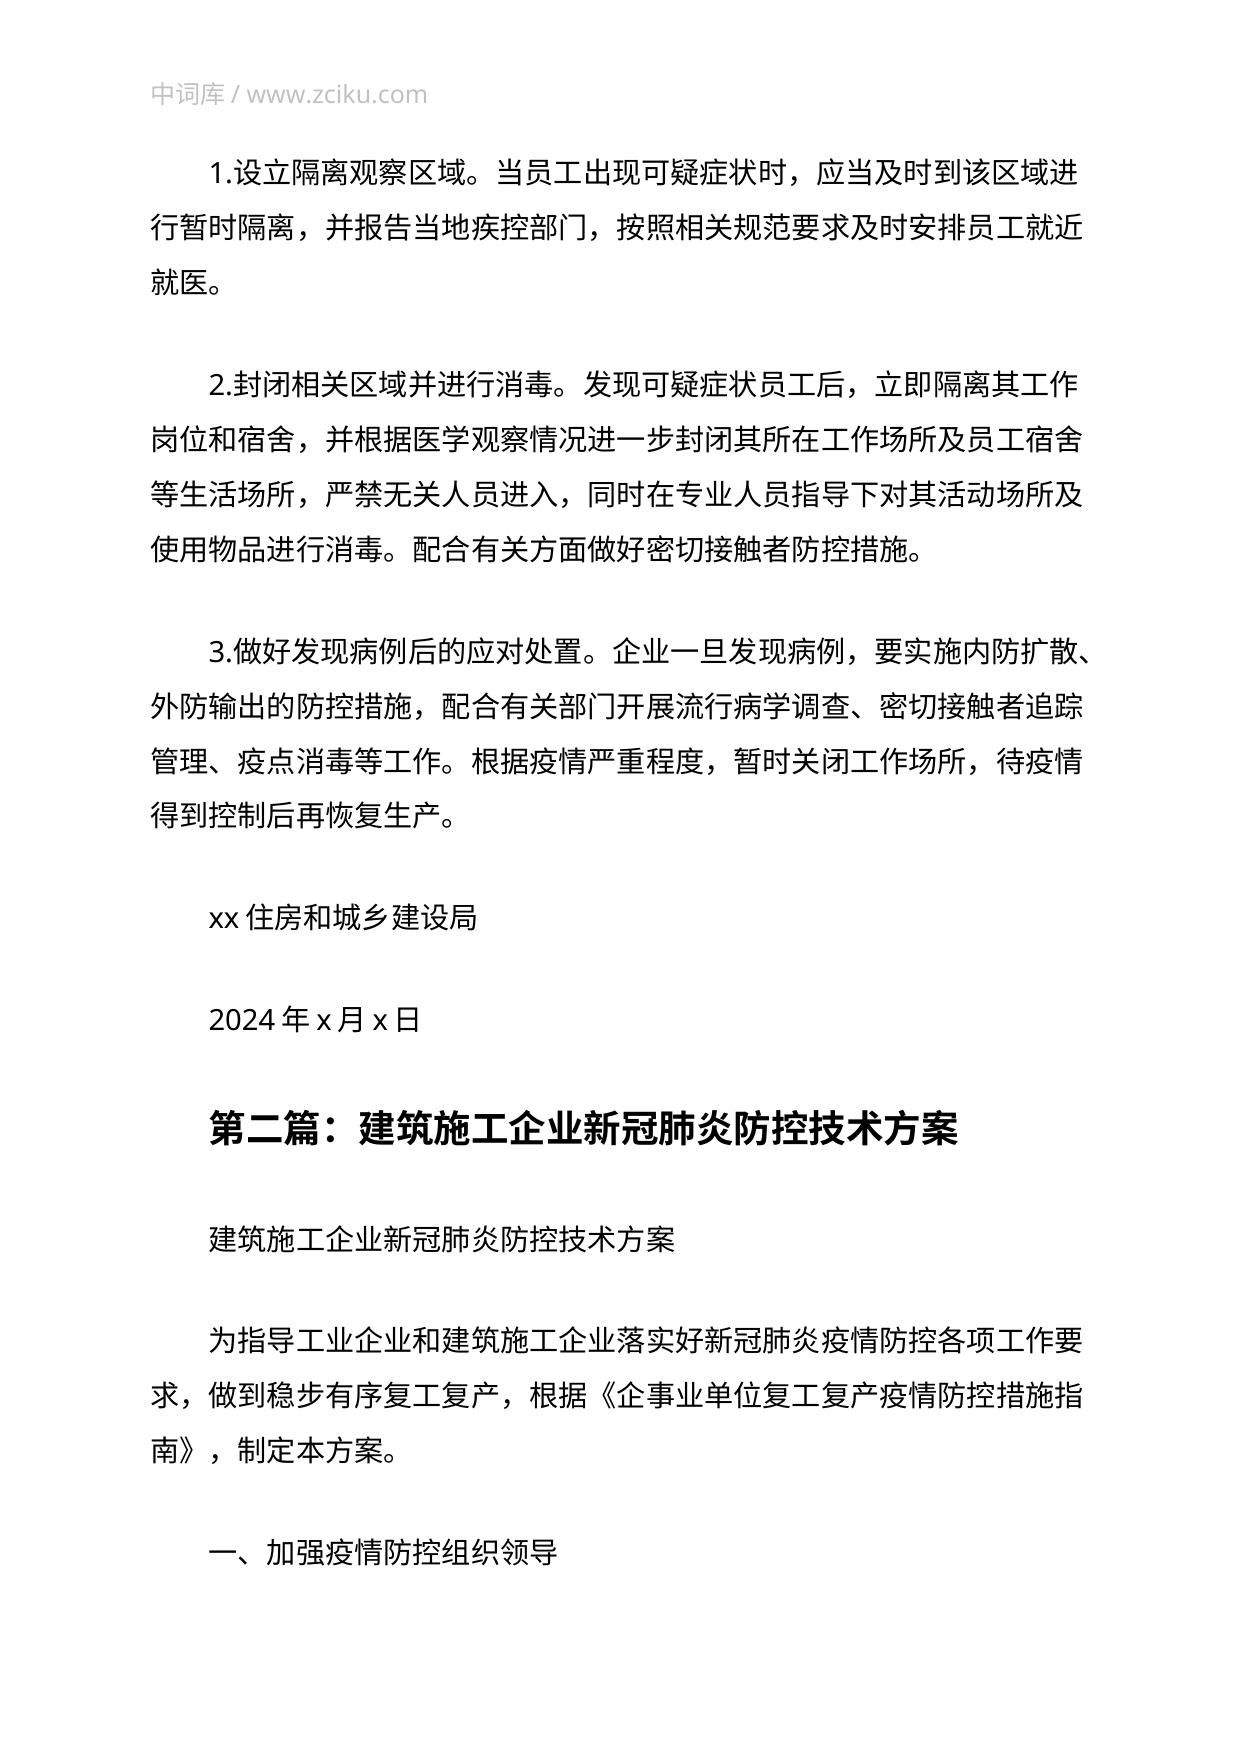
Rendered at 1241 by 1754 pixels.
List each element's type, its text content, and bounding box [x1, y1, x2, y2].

text 一、加强疫情防控组织领导 [150, 1529, 1090, 1572]
text 3.做好发现病例后的应对处置。企业一旦发现病例，要实施内防扩散、外防输出的防控措施，配合有关部门开展流行病学调查、密切接触者追踪管理、疫点消毒等工作。根据疫情严重程度，暂时关闭工作场所，待疫情得到控制后再恢复生产。 [150, 628, 1090, 835]
text 第二篇：建筑施工企业新冠肺炎防控技术方案 [150, 1099, 1090, 1153]
text 建筑施工企业新冠肺炎防控技术方案 [150, 1216, 1090, 1258]
text 2.封闭相关区域并进行消毒。发现可疑症状员工后，立即隔离其工作岗位和宿舍，并根据医学观察情况进一步封闭其所在工作场所及员工宿舍等生活场所，严禁无关人员进入，同时在专业人员指导下对其活动场所及使用物品进行消毒。配合有关方面做好密切接触者防控措施。 [150, 362, 1090, 569]
text 为指导工业企业和建筑施工企业落实好新冠肺炎疫情防控各项工作要求，做到稳步有序复工复产，根据《企事业单位复工复产疫情防控措施指南》，制定本方案。 [150, 1318, 1090, 1470]
text 2024年x月x日 [150, 997, 1090, 1039]
text xx住房和城乡建设局 [150, 895, 1090, 937]
text 1.设立隔离观察区域。当员工出现可疑症状时，应当及时到该区域进行暂时隔离，并报告当地疾控部门，按照相关规范要求及时安排员工就近就医。 [150, 150, 1090, 302]
